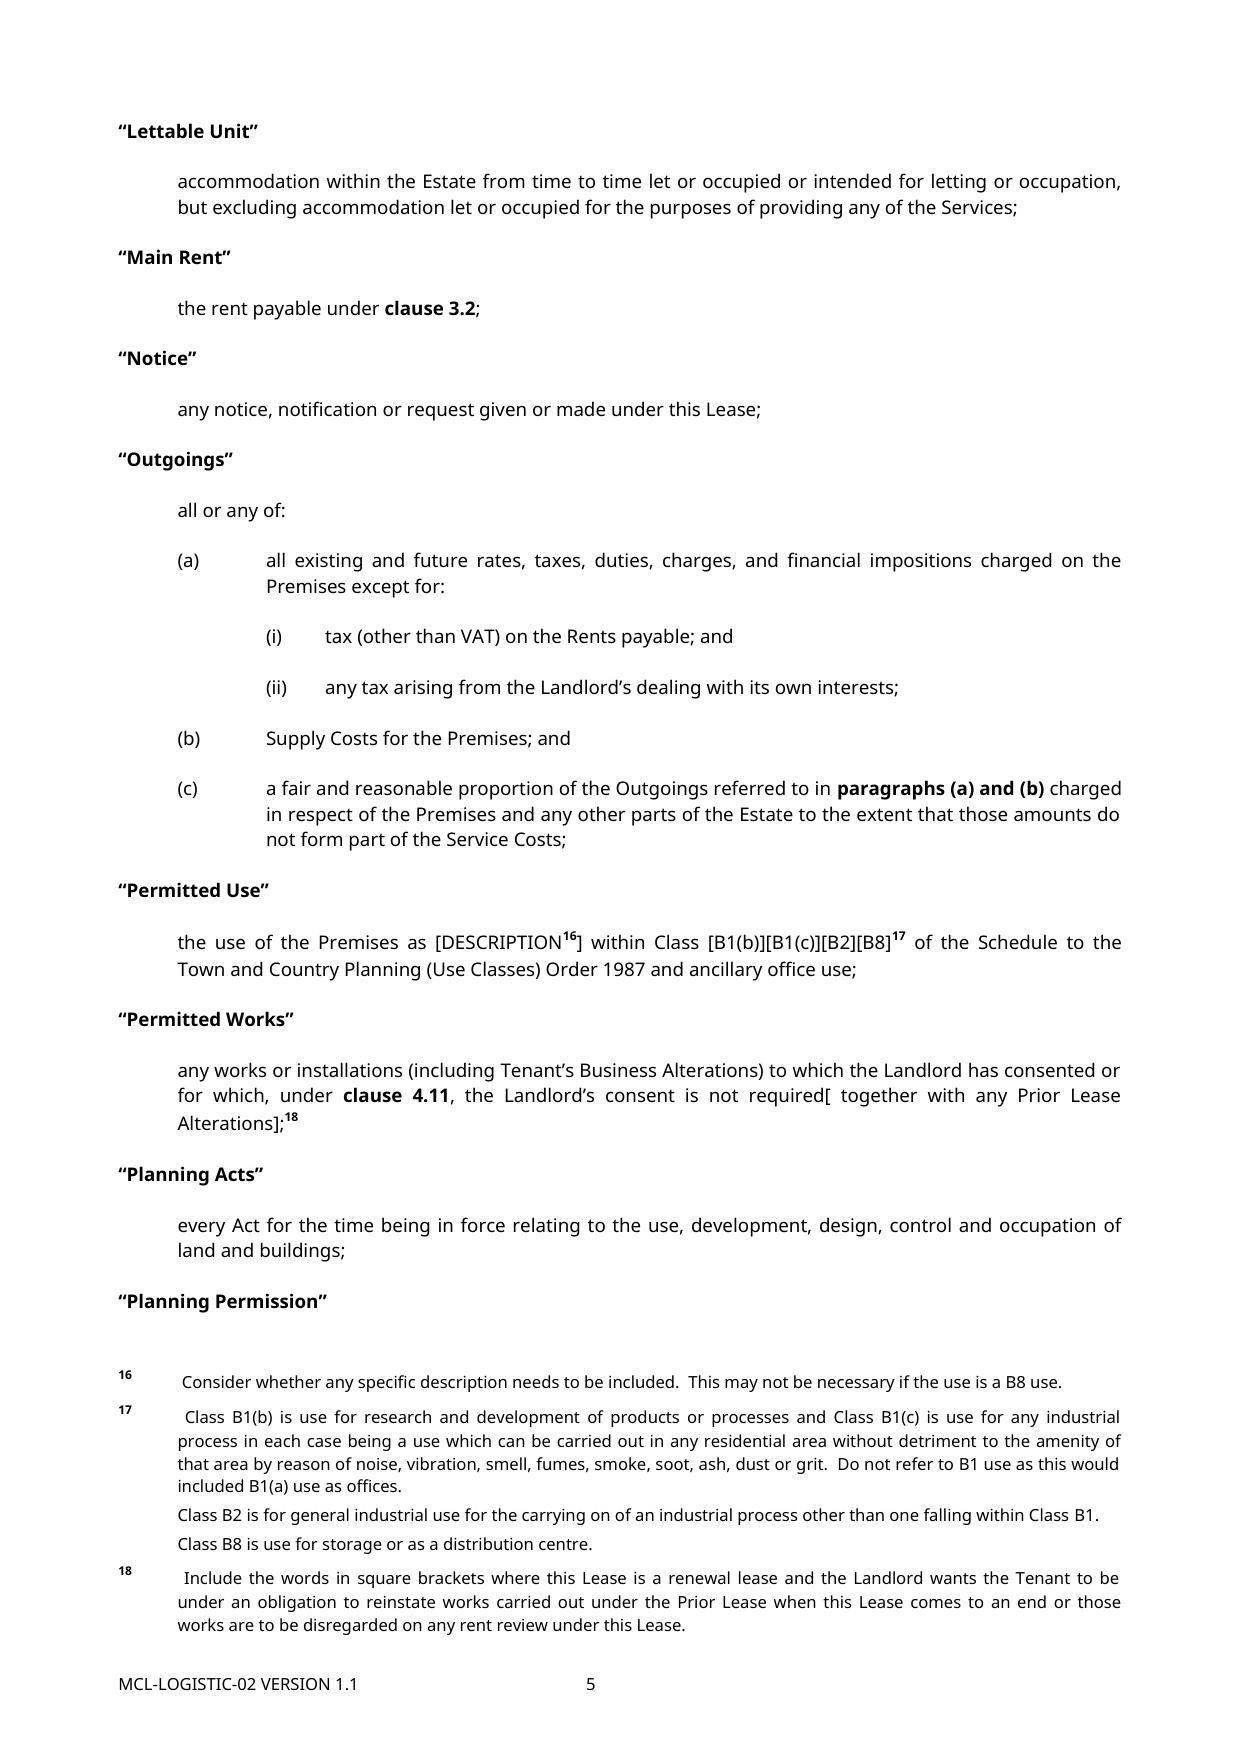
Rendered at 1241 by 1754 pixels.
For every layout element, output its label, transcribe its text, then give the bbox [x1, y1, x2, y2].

text all or any of: [177, 497, 1122, 523]
list all existing and future rates, taxes, duties, charges, and financial impositions charged on the Premises except for: [177, 548, 1122, 599]
text every Act for the time being in force relating to the use, development, design, control and occupation of land and buildings; [177, 1212, 1122, 1263]
text Supply Costs for the Premises; and [177, 725, 1122, 750]
text any tax arising from the Landlord’s dealing with its own interests; [266, 674, 1122, 700]
text “Permitted Use” [118, 877, 1122, 902]
text any works or installations (including Tenant’s Business Alterations) to which the Landlord has consented or for which, under clause 4.11, the Landlord’s consent is not required[ together with any Prior Lease Alterations]; [177, 1057, 1122, 1136]
text the rent payable under clause 3.2; [177, 295, 1122, 321]
text any notice, notification or request given or made under this Lease; [177, 396, 1122, 422]
text “Lettable Unit” [118, 118, 1122, 144]
text a fair and reasonable proportion of the Outgoings referred to in paragraphs (a) and (b) charged in respect of the Premises and any other parts of the Estate to the extent that those amounts do not form part of the Service Costs; [177, 775, 1122, 852]
text “Main Rent” [118, 245, 1122, 270]
text “Notice” [118, 346, 1122, 371]
text “Permitted Works” [118, 1006, 1122, 1032]
text accommodation within the Estate from time to time let or occupied or intended for letting or occupation, but excluding accommodation let or occupied for the purposes of providing any of the Services; [177, 169, 1122, 220]
text “Planning Acts” [118, 1161, 1122, 1187]
text the use of the Premises as [DESCRIPTION] within Class [B1(b)][B1(c)][B2][B8] of the Schedule to the Town and Country Planning (Use Classes) Order 1987 and ancillary office use; [177, 927, 1122, 981]
text “Outgoings” [118, 447, 1122, 472]
text tax (other than VAT) on the Rents payable; and [266, 624, 1122, 649]
text “Planning Permission” [118, 1288, 1122, 1313]
